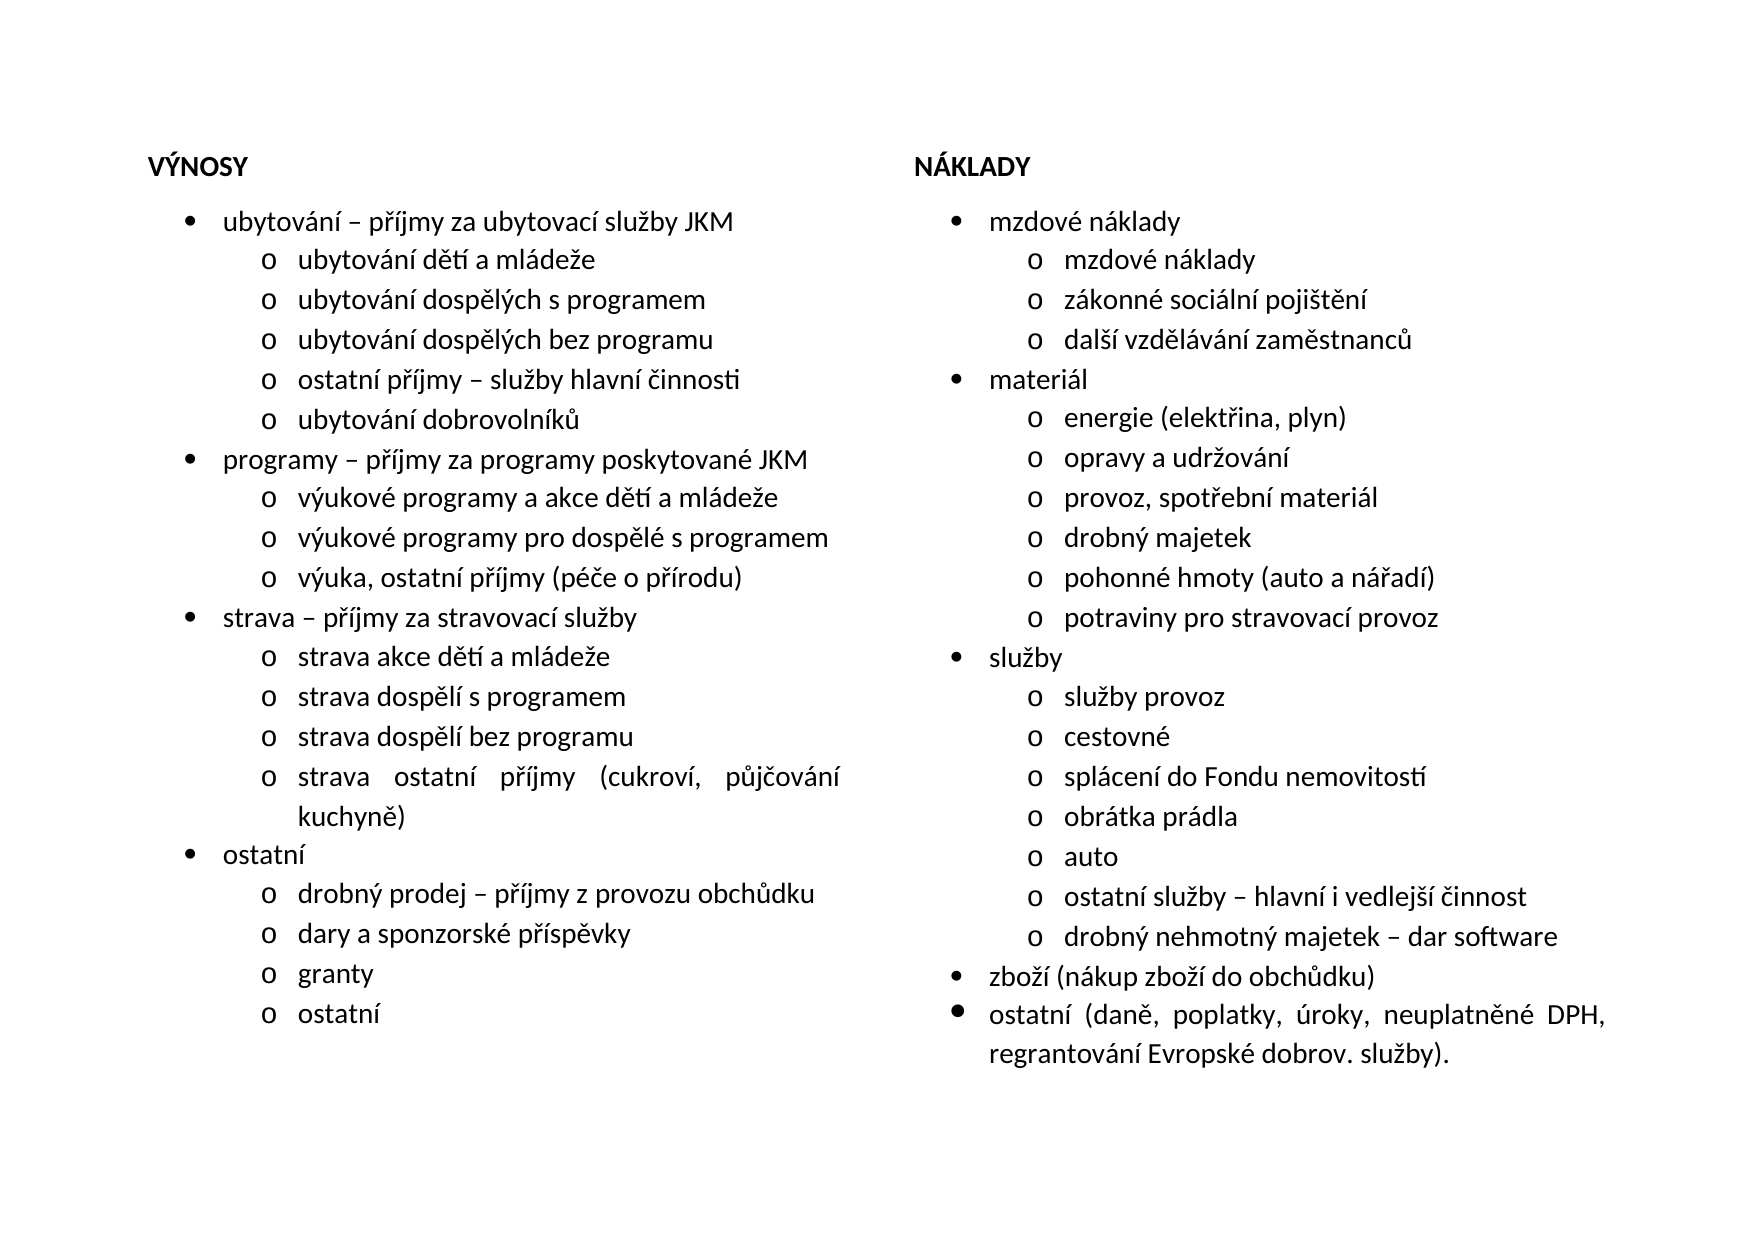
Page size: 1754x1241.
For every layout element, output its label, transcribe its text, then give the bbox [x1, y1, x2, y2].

list zákonné sociální pojištění [1026, 281, 1606, 318]
list energie (elektřina, plyn) [1026, 399, 1606, 437]
list ostatní služby – hlavní i vedlejší činnost [1026, 878, 1606, 915]
list materiál [951, 361, 1606, 397]
list ubytování dospělých bez programu [260, 321, 840, 358]
text VÝNOSY [148, 148, 840, 183]
text NÁKLADY [914, 148, 1606, 183]
list obrátka prádla [1026, 798, 1606, 835]
list výukové programy a akce dětí a mládeže [260, 479, 840, 517]
list ubytování dobrovolníků [260, 401, 840, 438]
list opravy a udržování [1026, 439, 1606, 477]
list další vzdělávání zaměstnanců [1026, 321, 1606, 358]
list drobný nehmotný majetek – dar software [1026, 918, 1606, 955]
list mzdové náklady [951, 203, 1606, 238]
list strava akce dětí a mládeže [260, 638, 840, 675]
list strava ostatní příjmy (cukroví, půjčování kuchyně) [260, 758, 840, 833]
list strava dospělí s programem [260, 678, 840, 715]
list cestovné [1026, 718, 1606, 755]
list dary a sponzorské příspěvky [260, 915, 840, 952]
list ostatní [185, 836, 840, 872]
list ostatní příjmy – služby hlavní činnosti [260, 361, 840, 398]
list drobný majetek [1026, 519, 1606, 557]
list ubytování dospělých s programem [260, 281, 840, 318]
list strava dospělí bez programu [260, 718, 840, 755]
list splácení do Fondu nemovitostí [1026, 758, 1606, 795]
list strava – příjmy za stravovací služby [185, 599, 840, 635]
list provoz, spotřební materiál [1026, 479, 1606, 517]
list programy – příjmy za programy poskytované JKM [185, 441, 840, 477]
list ostatní (daně, poplatky, úroky, neuplatněné DPH, regrantování Evropské dobrov. služby). [951, 996, 1606, 1071]
list drobný prodej – příjmy z provozu obchůdku [260, 875, 840, 912]
list zboží (nákup zboží do obchůdku) [951, 958, 1606, 994]
list výuka, ostatní příjmy (péče o přírodu) [260, 559, 840, 597]
list výukové programy pro dospělé s programem [260, 519, 840, 557]
list ostatní [260, 995, 840, 1032]
list ubytování dětí a mládeže [260, 241, 840, 278]
list služby provoz [1026, 678, 1606, 715]
list granty [260, 955, 840, 992]
list služby [951, 639, 1606, 675]
list auto [1026, 838, 1606, 875]
list pohonné hmoty (auto a nářadí) [1026, 559, 1606, 597]
list potraviny pro stravovací provoz [1026, 599, 1606, 637]
list ubytování – příjmy za ubytovací služby JKM [185, 203, 840, 238]
list mzdové náklady [1026, 241, 1606, 278]
